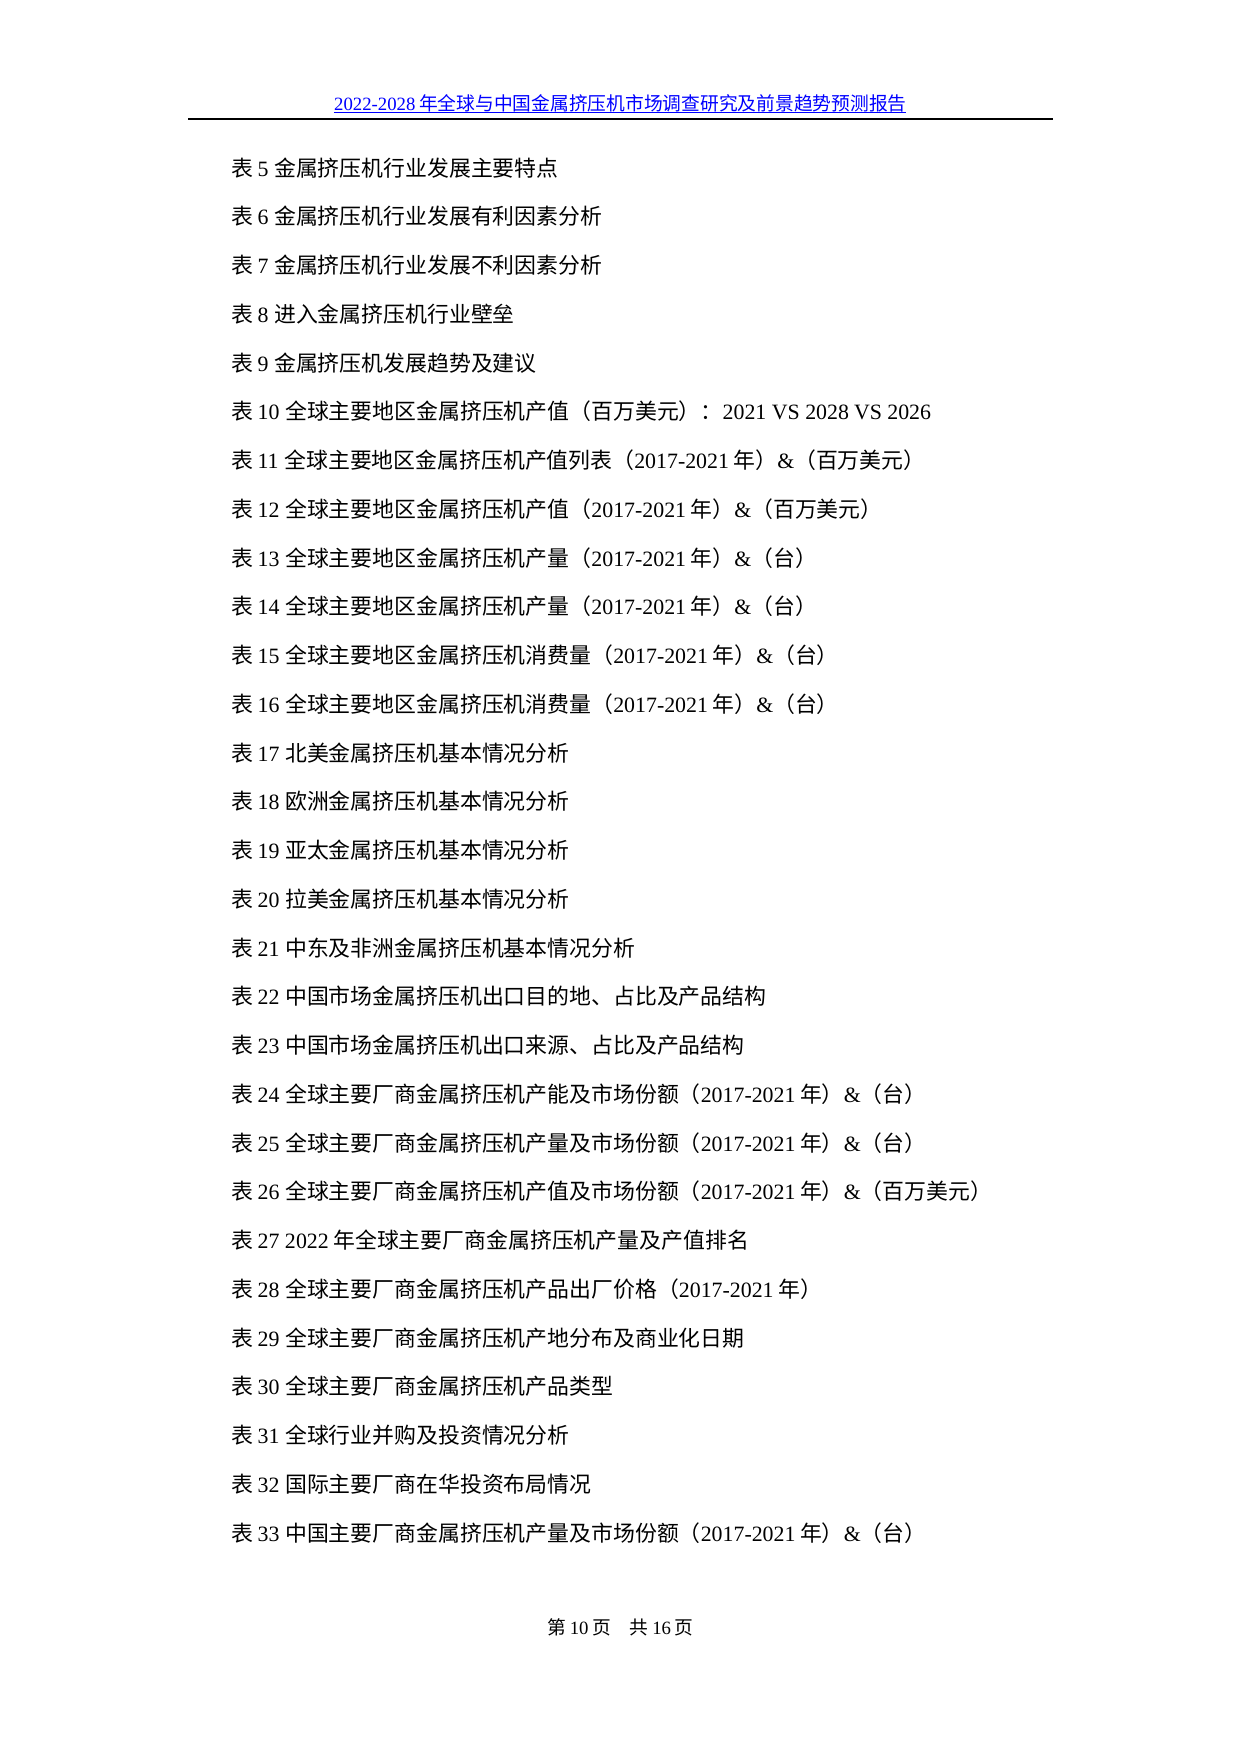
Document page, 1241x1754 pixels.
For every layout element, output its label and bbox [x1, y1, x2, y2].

text [187, 150, 1053, 1548]
